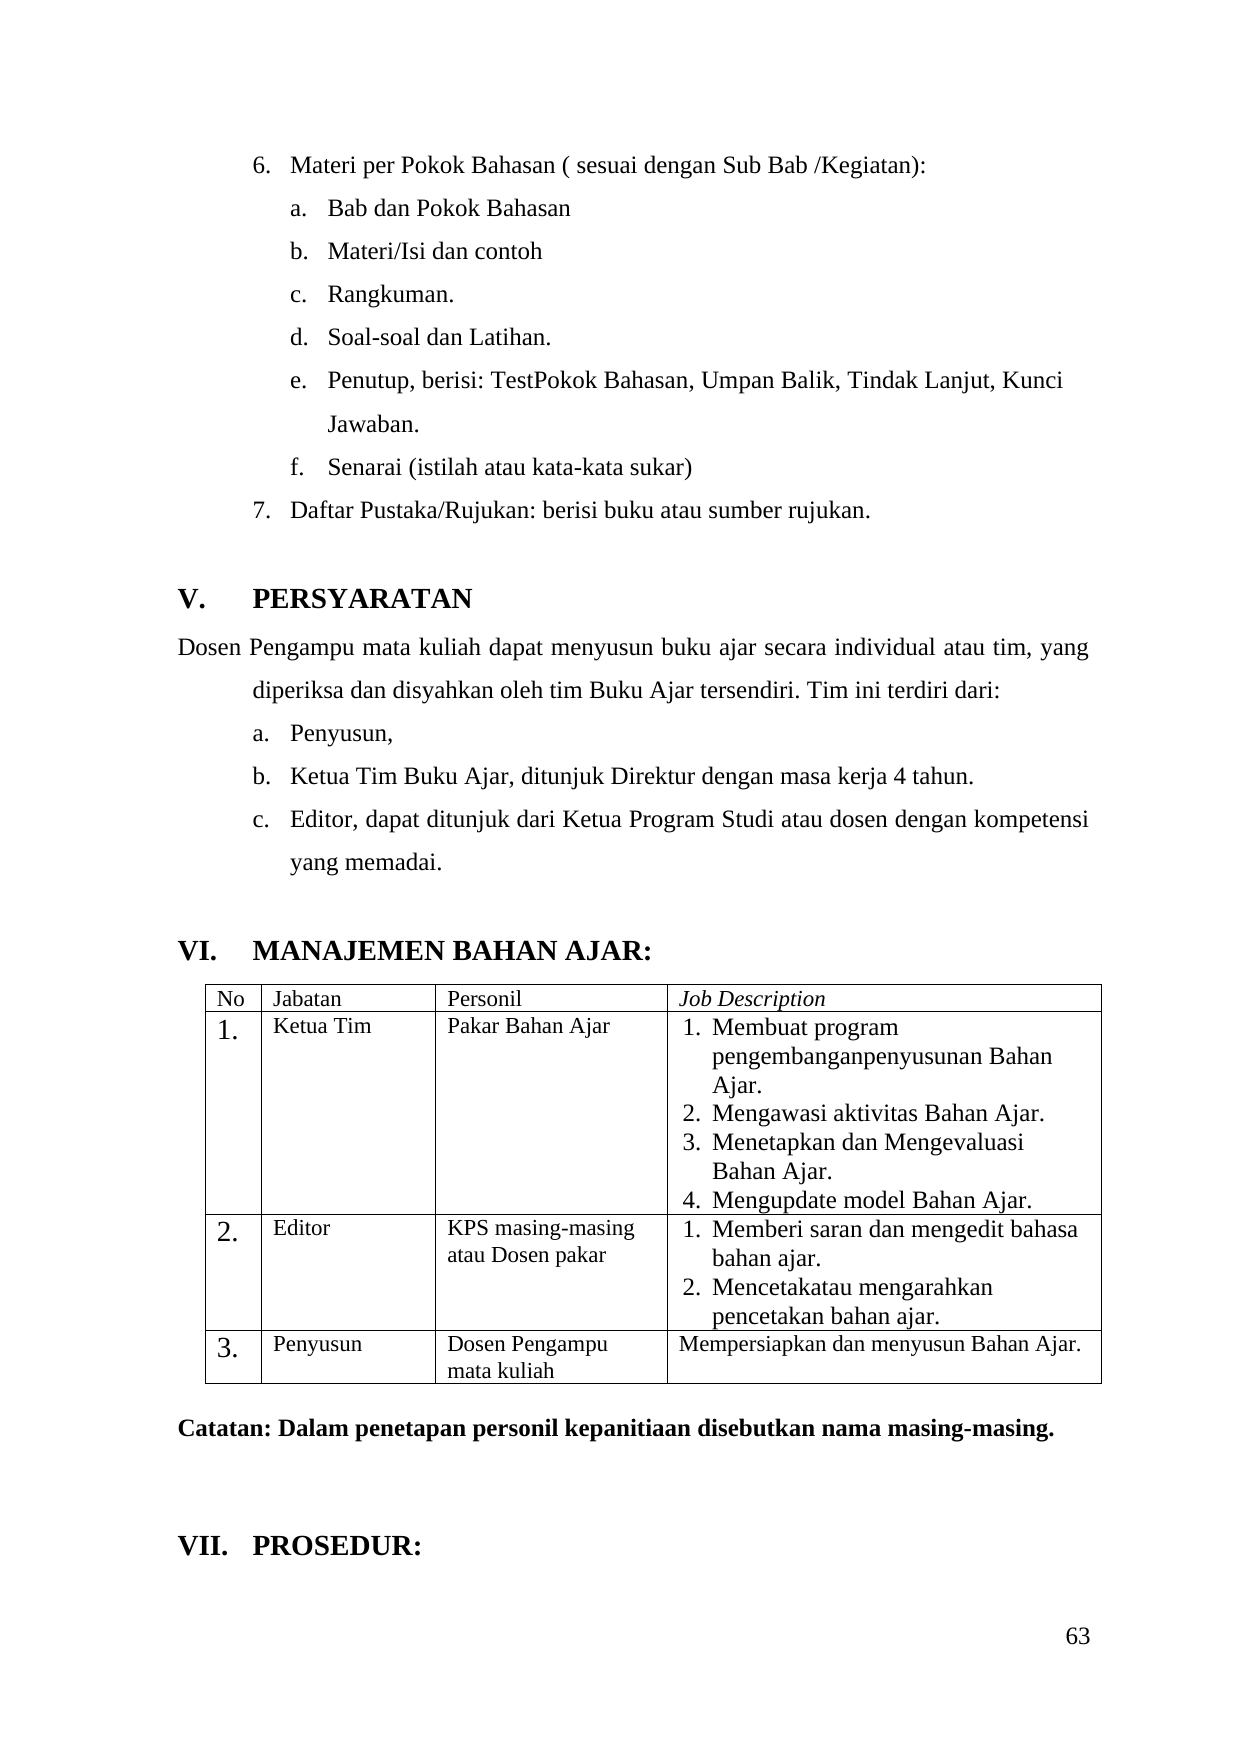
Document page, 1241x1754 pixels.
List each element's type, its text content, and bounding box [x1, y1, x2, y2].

table_cell Ketua Tim [262, 1012, 435, 1213]
list PERSYARATAN [177, 581, 1090, 615]
list Editor, dapat ditunjuk dari Ketua Program Studi atau dosen dengan kompetensi yang memadai. [252, 804, 1090, 876]
list Daftar Pustaka/Rujukan: berisi buku atau sumber rujukan. [252, 495, 1090, 524]
table_header No [206, 985, 261, 1011]
table_cell 1. [206, 1012, 261, 1213]
list PROSEDUR: [177, 1528, 1090, 1562]
list Ketua Tim Buku Ajar, ditunjuk Direktur dengan masa kerja 4 tahun. [252, 761, 1090, 790]
table_cell Penyusun [262, 1331, 435, 1383]
list MANAJEMEN BAHAN AJAR: [177, 933, 1090, 967]
table_cell 3. [206, 1331, 261, 1383]
list Materi per Pokok Bahasan ( sesuai dengan Sub Bab /Kegiatan): [252, 150, 1090, 179]
table_header Job Description [668, 985, 1101, 1011]
table_header Jabatan [262, 985, 435, 1011]
table_cell 2. [206, 1215, 261, 1329]
list Penyusun, [252, 718, 1090, 747]
table_cell Editor [262, 1215, 435, 1329]
table_cell Membuat program pengembanganpenyusunan Bahan Ajar. Mengawasi aktivitas Bahan Ajar. Menetapkan dan Mengevaluasi Bahan Ajar. Mengupdate model Bahan Ajar. [668, 1012, 1101, 1213]
text Dosen Pengampu mata kuliah dapat menyusun buku ajar secara individual atau tim, yang diperiksa dan disyahkan oleh tim Buku Ajar tersendiri. Tim ini terdiri dari: [177, 632, 1090, 703]
table_cell Mempersiapkan dan menyusun Bahan Ajar. [668, 1331, 1101, 1383]
table_cell Pakar Bahan Ajar [436, 1012, 667, 1213]
list Bab dan Pokok Bahasan [290, 193, 1090, 222]
table_cell Dosen Pengampu mata kuliah [436, 1331, 667, 1383]
list Rangkuman. [290, 279, 1090, 308]
table_cell KPS masing-masing atau Dosen pakar [436, 1215, 667, 1329]
table_cell Memberi saran dan mengedit bahasa bahan ajar. Mencetakatau mengarahkan pencetakan bahan ajar. [668, 1215, 1101, 1329]
table_header Personil [436, 985, 667, 1011]
list Soal-soal dan Latihan. [290, 322, 1090, 351]
list Penutup, berisi: TestPokok Bahasan, Umpan Balik, Tindak Lanjut, Kunci Jawaban. [290, 366, 1090, 437]
list Materi/Isi dan contoh [290, 236, 1090, 265]
list Senarai (istilah atau kata-kata sukar) [290, 452, 1090, 481]
text Catatan: Dalam penetapan personil kepanitiaan disebutkan nama masing-masing. [177, 1413, 1090, 1442]
